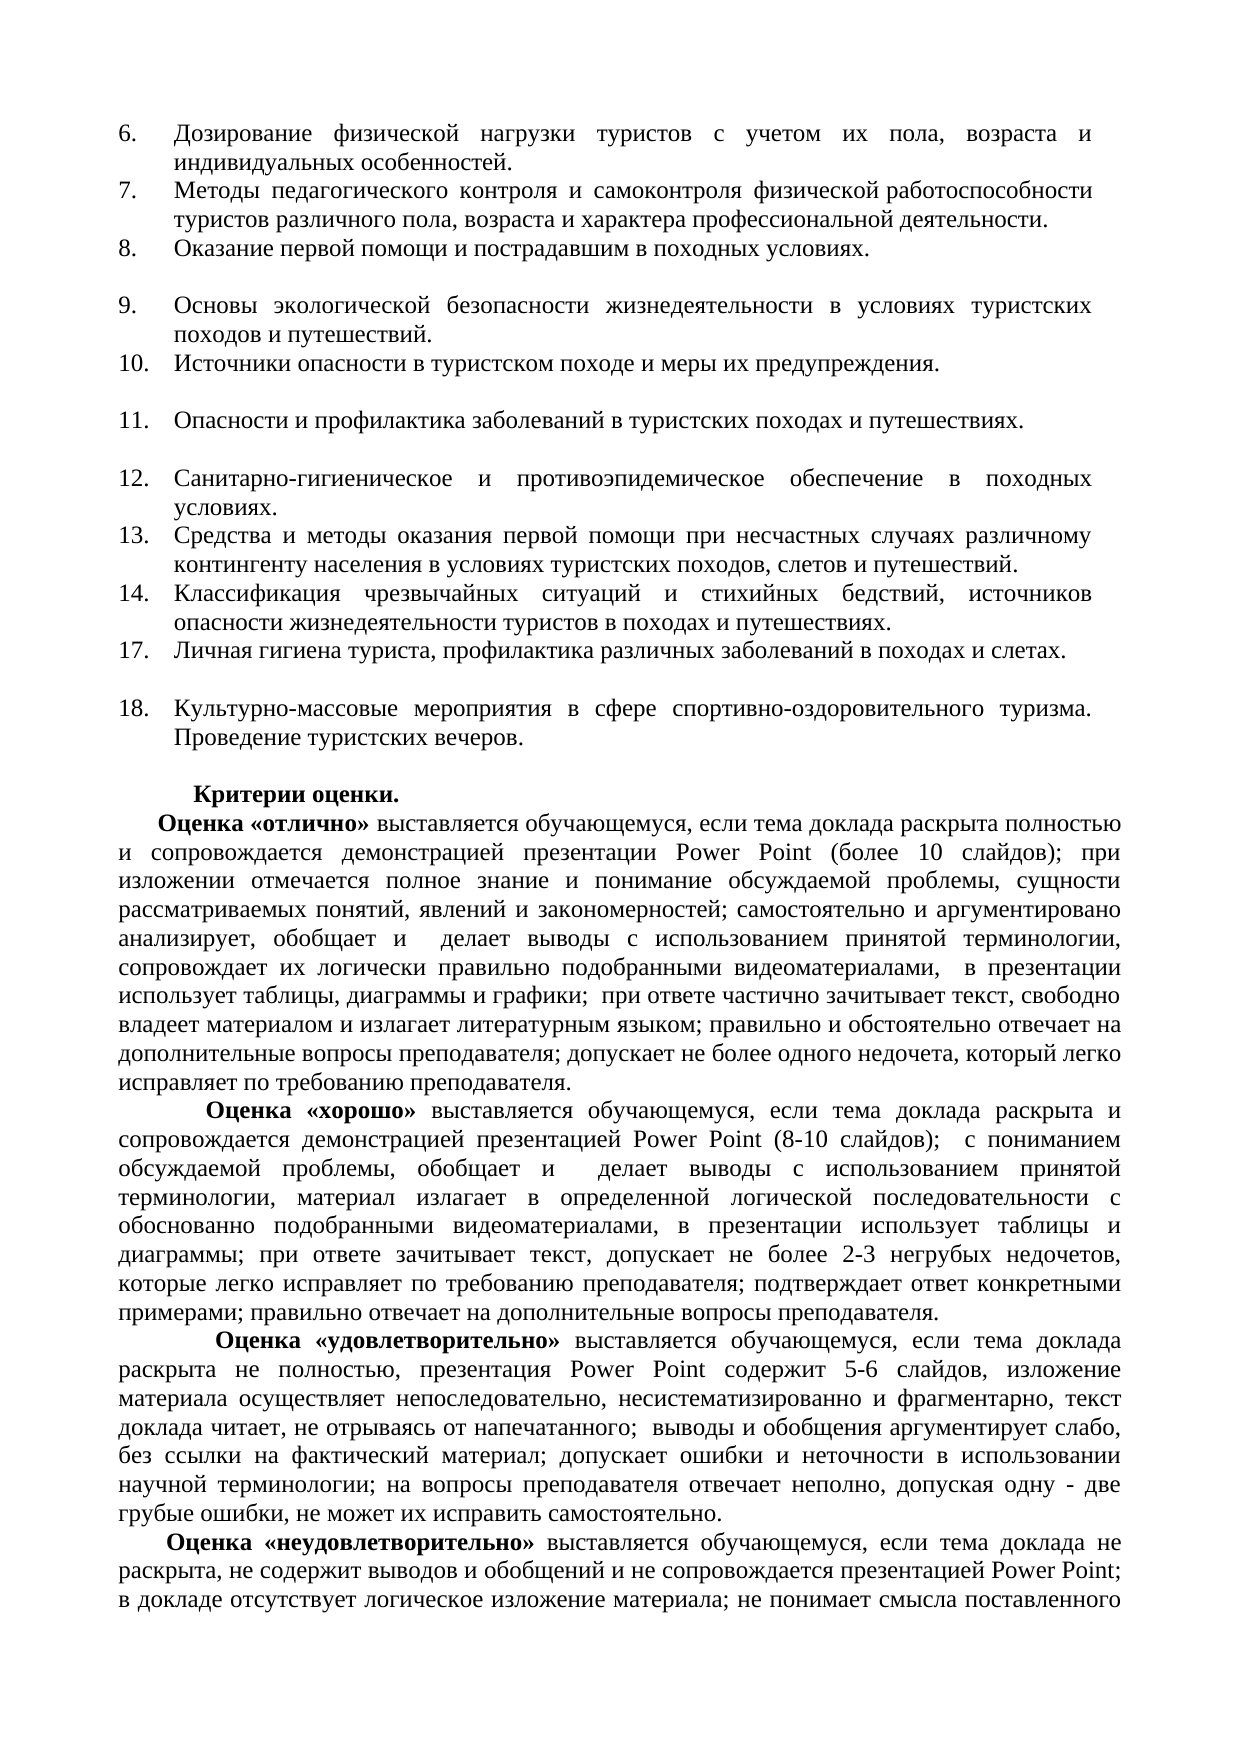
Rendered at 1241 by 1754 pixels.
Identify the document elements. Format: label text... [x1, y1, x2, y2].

table_cell 6. [107, 118, 162, 176]
table_cell Личная гигиена туриста, профилактика различных заболеваний в походах и слетах. [163, 636, 1104, 693]
table_cell Классификация чрезвычайных ситуаций и стихийных бедствий, источников опасности жизнедеятельности туристов в походах и путешествиях. [163, 578, 1104, 636]
table_cell Основы экологической безопасности жизнедеятельности в условиях туристских походов и путешествий. [163, 291, 1104, 348]
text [118, 1527, 1122, 1613]
table_cell 18. [107, 693, 162, 751]
text Оценка «отлично» выставляется обучающемуся, если тема доклада раскрыта полностью и сопровождается демонстрацией презентации Power Point (более 10 слайдов); при изложении отмечается полное знание и понимание обсуждаемой проблемы, сущности рассматриваемых понятий, явлений и закономерностей; самостоятельно и аргументировано анализирует, обобщает и делает выводы с использованием принятой терминологии, сопровождает их логически правильно подобранными видеоматериалами, в презентации использует таблицы, диаграммы и графики; при ответе частично зачитывает текст, свободно владеет материалом и излагает литературным языком; правильно и обстоятельно отвечает на дополнительные вопросы преподавателя; допускает не более одного недочета, который легко исправляет по требованию преподавателя. [118, 808, 1122, 1096]
table_cell Дозирование физической нагрузки туристов с учетом их пола, возраста и индивидуальных особенностей. [163, 118, 1104, 176]
text Оценка «хорошо» выставляется обучающемуся, если тема доклада раскрыта и сопровождается демонстрацией презентацией Power Point (8-10 слайдов); с пониманием обсуждаемой проблемы, обобщает и делает выводы с использованием принятой терминологии, материал излагает в определенной логической последовательности с обоснованно подобранными видеоматериалами, в презентации использует таблицы и диаграммы; при ответе зачитывает текст, допускает не более 2-3 негрубых недочетов, которые легко исправляет по требованию преподавателя; подтверждает ответ конкретными примерами; правильно отвечает на дополнительные вопросы преподавателя. [118, 1096, 1122, 1326]
table_cell Культурно-массовые мероприятия в сфере спортивно-оздоровительного туризма. Проведение туристских вечеров. [163, 693, 1104, 751]
table_cell Санитарно-гигиеническое и противоэпидемическое обеспечение в походных условиях. [163, 463, 1104, 521]
text Оценка «удовлетворительно» выставляется обучающемуся, если тема доклада раскрыта не полностью, презентация Power Point содержит 5-6 слайдов, изложение материала осуществляет непоследовательно, несистематизированно и фрагментарно, текст доклада читает, не отрываясь от напечатанного; выводы и обобщения аргументирует слабо, без ссылки на фактический материал; допускает ошибки и неточности в использовании научной терминологии; на вопросы преподавателя отвечает неполно, допуская одну - две грубые ошибки, не может их исправить самостоятельно. [118, 1326, 1122, 1527]
table_cell 12. [107, 463, 162, 521]
table_cell 9. [107, 291, 162, 348]
table_cell 14. [107, 578, 162, 636]
table_cell Оказание первой помощи и пострадавшим в походных условиях. [163, 233, 1104, 291]
table_cell 13. [107, 521, 162, 578]
table_cell 10. [107, 348, 162, 406]
text Критерии оценки. [118, 779, 1122, 808]
table_cell 11. [107, 406, 162, 463]
table_cell 7. [107, 176, 162, 233]
table_cell Источники опасности в туристском походе и меры их предупреждения. [163, 348, 1104, 406]
table_cell 8. [107, 233, 162, 291]
table_cell Средства и методы оказания первой помощи при несчастных случаях различному контингенту населения в условиях туристских походов, слетов и путешествий. [163, 521, 1104, 578]
table_cell Опасности и профилактика заболеваний в туристских походах и путешествиях. [163, 406, 1104, 463]
table_cell 17. [107, 636, 162, 693]
table_cell Методы педагогического контроля и самоконтроля физической работоспособности туристов различного пола, возраста и характера профессиональной деятельности. [163, 176, 1104, 233]
